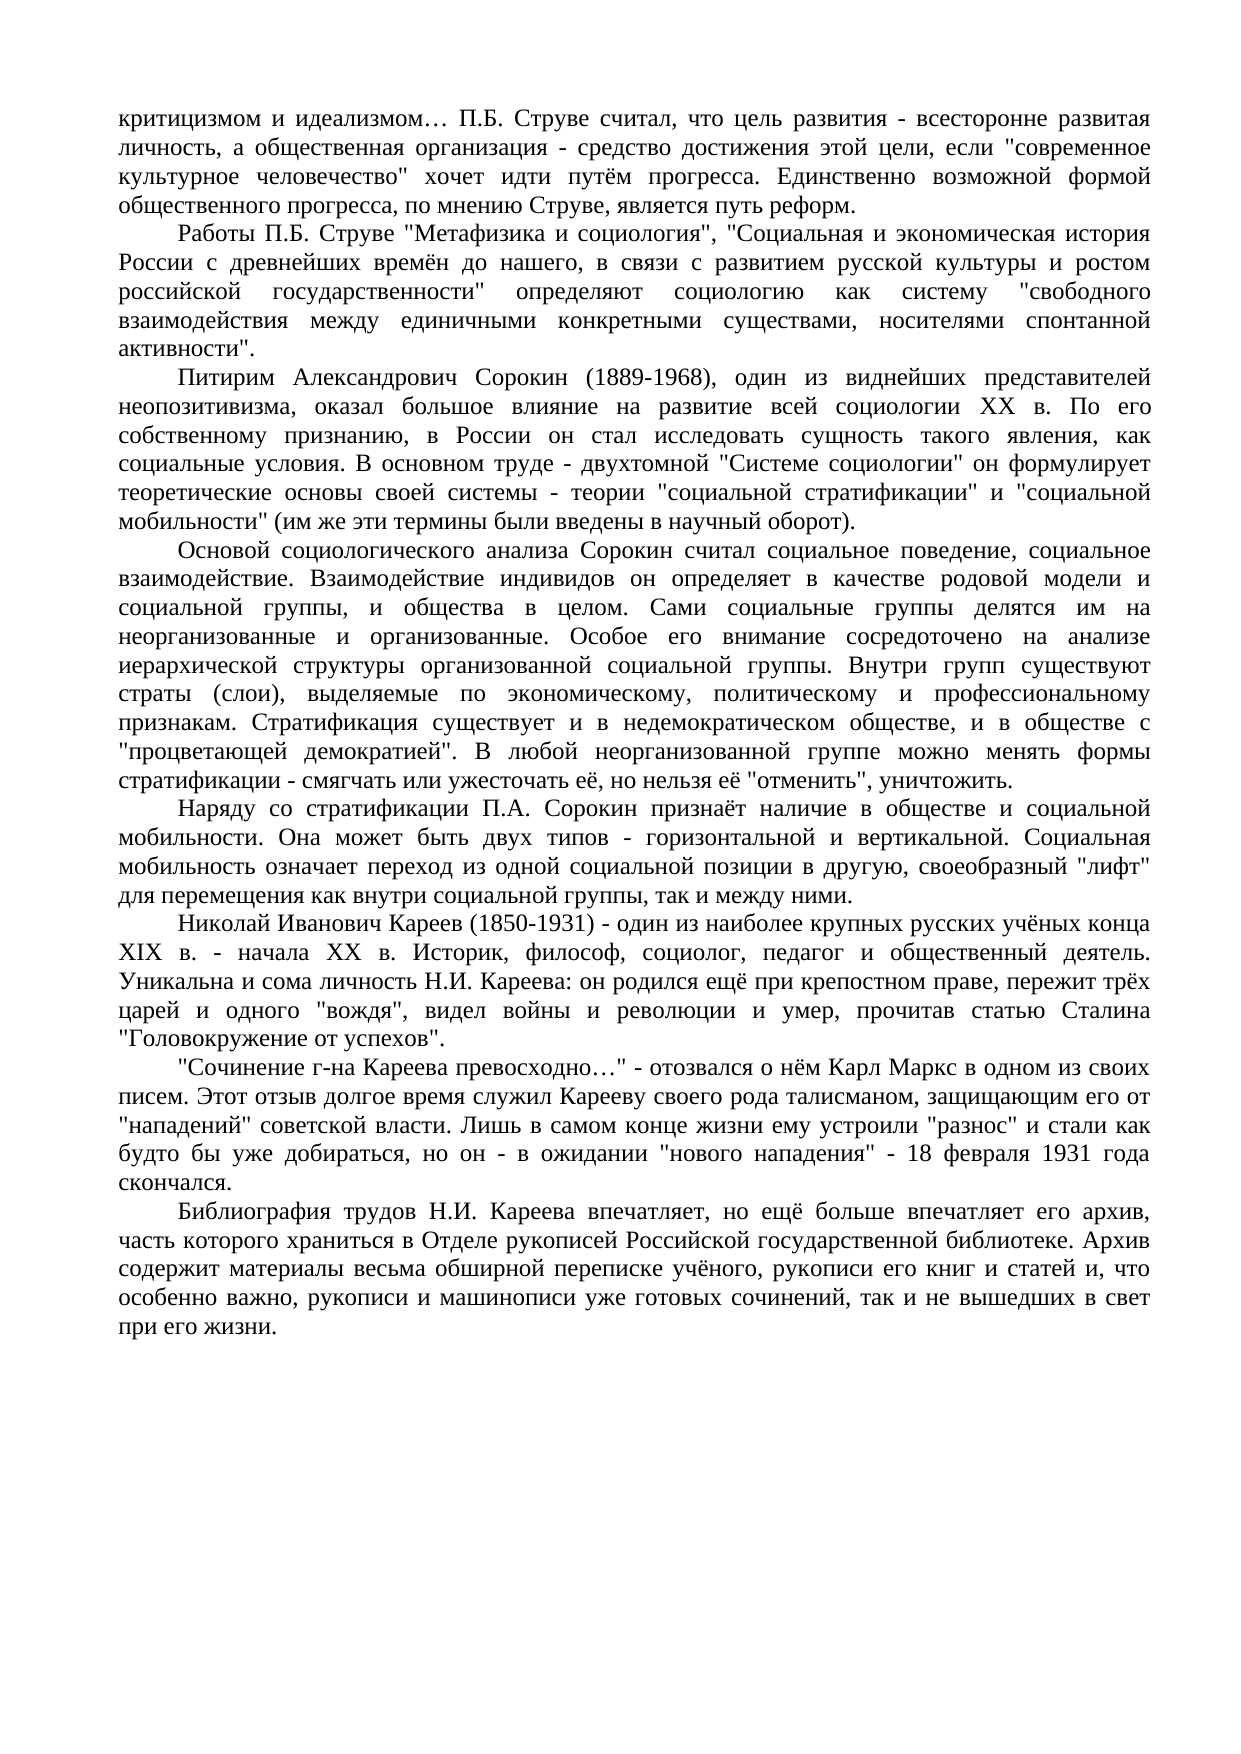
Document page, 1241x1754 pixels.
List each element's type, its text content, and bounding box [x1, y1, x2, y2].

text Работы П.Б. Струве "Метафизика и социология", "Социальная и экономическая история России с древнейших времён до нашего, в связи с развитием русской культуры и ростом российской государственности" определяют социологию как систему "свободного взаимодействия между единичными конкретными существами, носителями спонтанной активности". [118, 218, 1152, 362]
text Библиография трудов Н.И. Кареева впечатляет, но ещё больше впечатляет его архив, часть которого храниться в Отделе рукописей Российской государственной библиотеке. Архив содержит материалы весьма обширной переписке учёного, рукописи его книг и статей и, что особенно важно, рукописи и машинописи уже готовых сочинений, так и не вышедших в свет при его жизни. [118, 1196, 1152, 1340]
text "Сочинение г-на Кареева превосходно…" - отозвался о нём Карл Маркс в одном из своих писем. Этот отзыв долгое время служил Карееву своего рода талисманом, защищающим его от "нападений" советской власти. Лишь в самом конце жизни ему устроили "разнос" и стали как будто бы уже добираться, но он - в ожидании "нового нападения" - 18 февраля 1931 года скончался. [118, 1052, 1152, 1196]
text Питирим Александрович Сорокин (1889-1968), один из виднейших представителей неопозитивизма, оказал большое влияние на развитие всей социологии XX в. По его собственному признанию, в России он стал исследовать сущность такого явления, как социальные условия. В основном труде - двухтомной "Системе социологии" он формулирует теоретические основы своей системы - теории "социальной стратификации" и "социальной мобильности" (им же эти термины были введены в научный оборот). [118, 362, 1152, 535]
text Наряду со стратификации П.А. Сорокин признаёт наличие в обществе и социальной мобильности. Она может быть двух типов - горизонтальной и вертикальной. Социальная мобильность означает переход из одной социальной позиции в другую, своеобразный "лифт" для перемещения как внутри социальной группы, так и между ними. [118, 793, 1152, 908]
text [118, 103, 1152, 218]
text Николай Иванович Кареев (1850-1931) - один из наиболее крупных русских учёных конца XIX в. - начала ХХ в. Историк, философ, социолог, педагог и общественный деятель. Уникальна и сома личность Н.И. Кареева: он родился ещё при крепостном праве, пережит трёх царей и одного "вождя", видел войны и революции и умер, прочитав статью Сталина "Головокружение от успехов". [118, 908, 1152, 1052]
text Основой социологического анализа Сорокин считал социальное поведение, социальное взаимодействие. Взаимодействие индивидов он определяет в качестве родовой модели и социальной группы, и общества в целом. Сами социальные группы делятся им на неорганизованные и организованные. Особое его внимание сосредоточено на анализе иерархической структуры организованной социальной группы. Внутри групп существуют страты (слои), выделяемые по экономическому, политическому и профессиональному признакам. Стратификация существует и в недемократическом обществе, и в обществе с "процветающей демократией". В любой неорганизованной группе можно менять формы стратификации - смягчать или ужесточать её, но нельзя её "отменить", уничтожить. [118, 535, 1152, 793]
